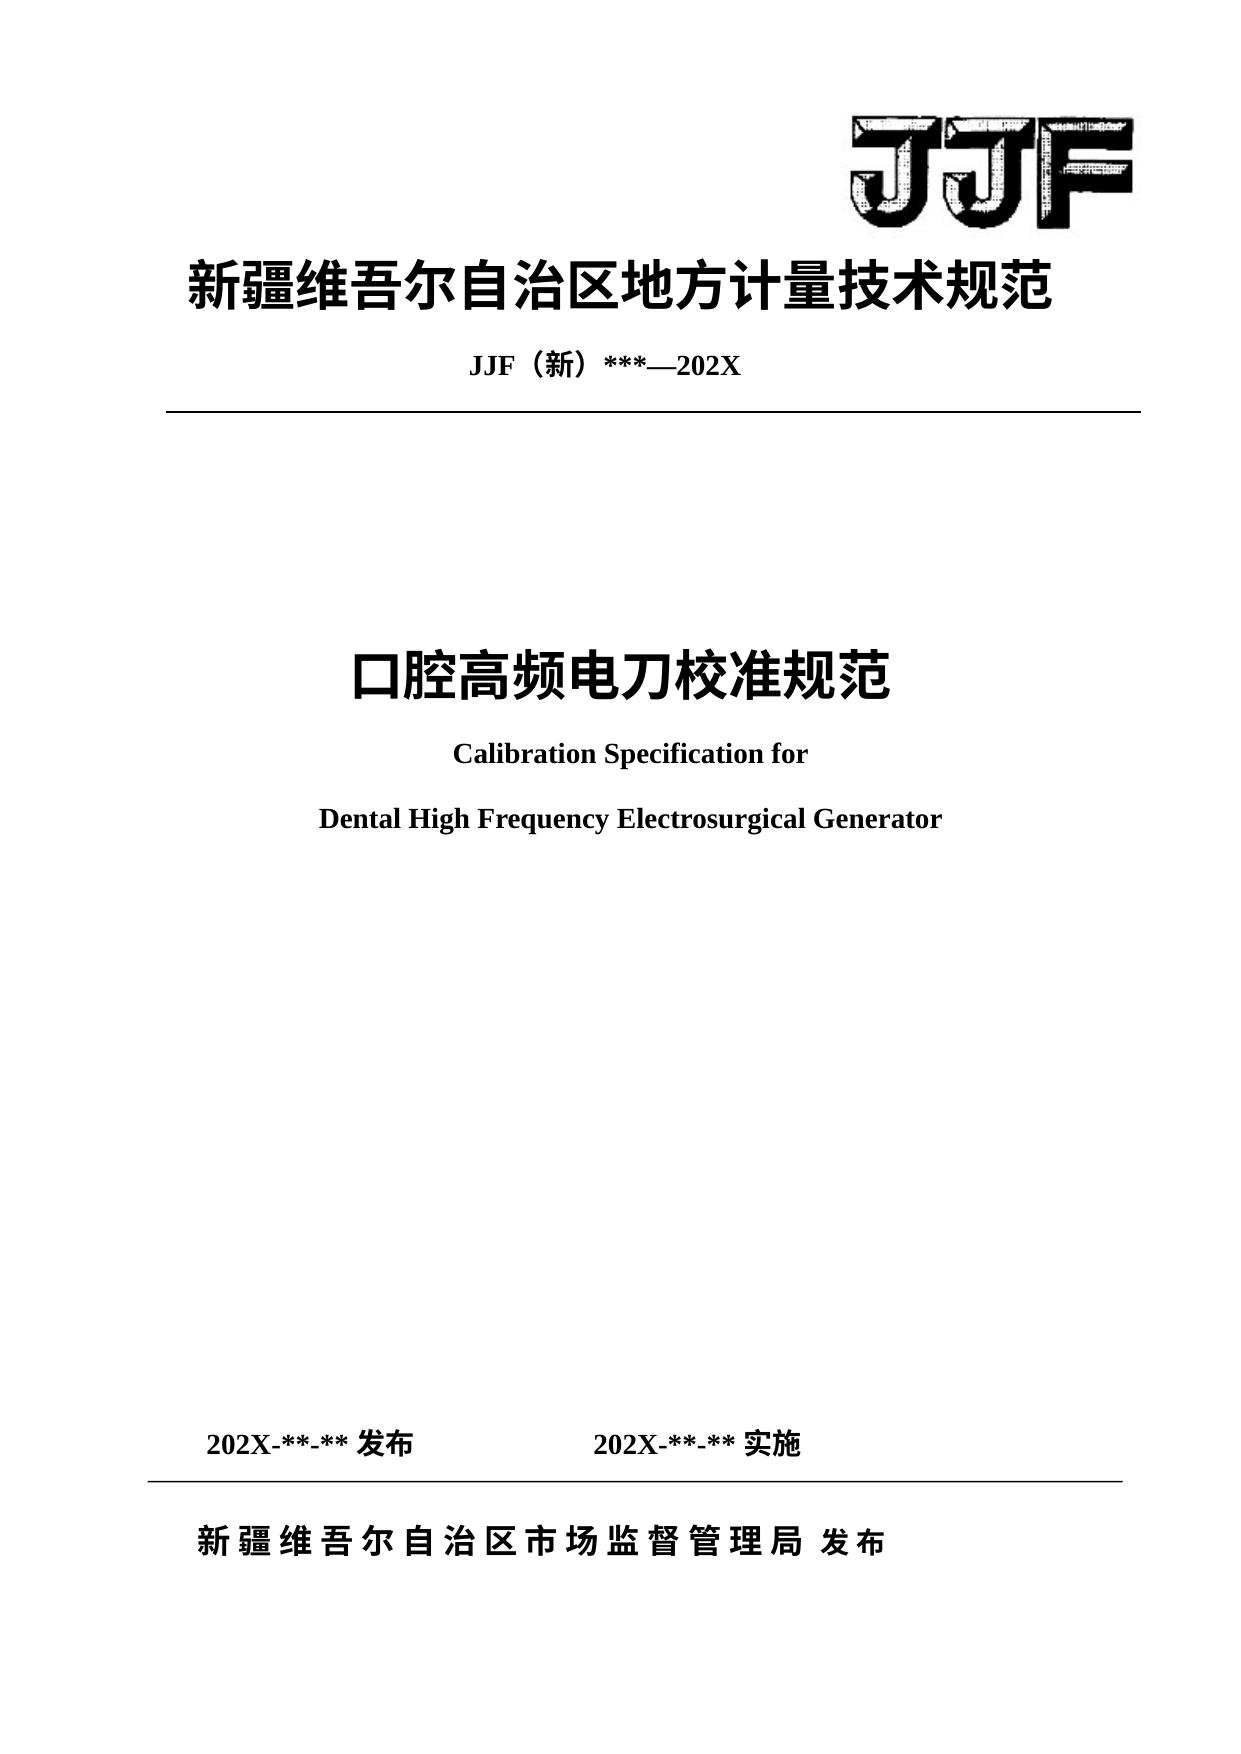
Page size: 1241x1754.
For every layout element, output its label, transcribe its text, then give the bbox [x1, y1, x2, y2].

text Calibration Specification for [148, 721, 1092, 786]
text 新 疆 维 吾 尔 自 治 区 市 场 监 督 管 理 局 发 布 [148, 1507, 1092, 1572]
text 口腔高频电刀校准规范 [148, 623, 1092, 721]
text Dental High Frequency Electrosurgical Generator [148, 786, 1092, 851]
text 202X-**-** 发布 202X-**-** 实施 [148, 1409, 1092, 1474]
picture [829, 88, 1153, 248]
text JJF（新）***—202X [148, 331, 1092, 396]
text 新疆维吾尔自治区地方计量技术规范 [148, 233, 1092, 331]
